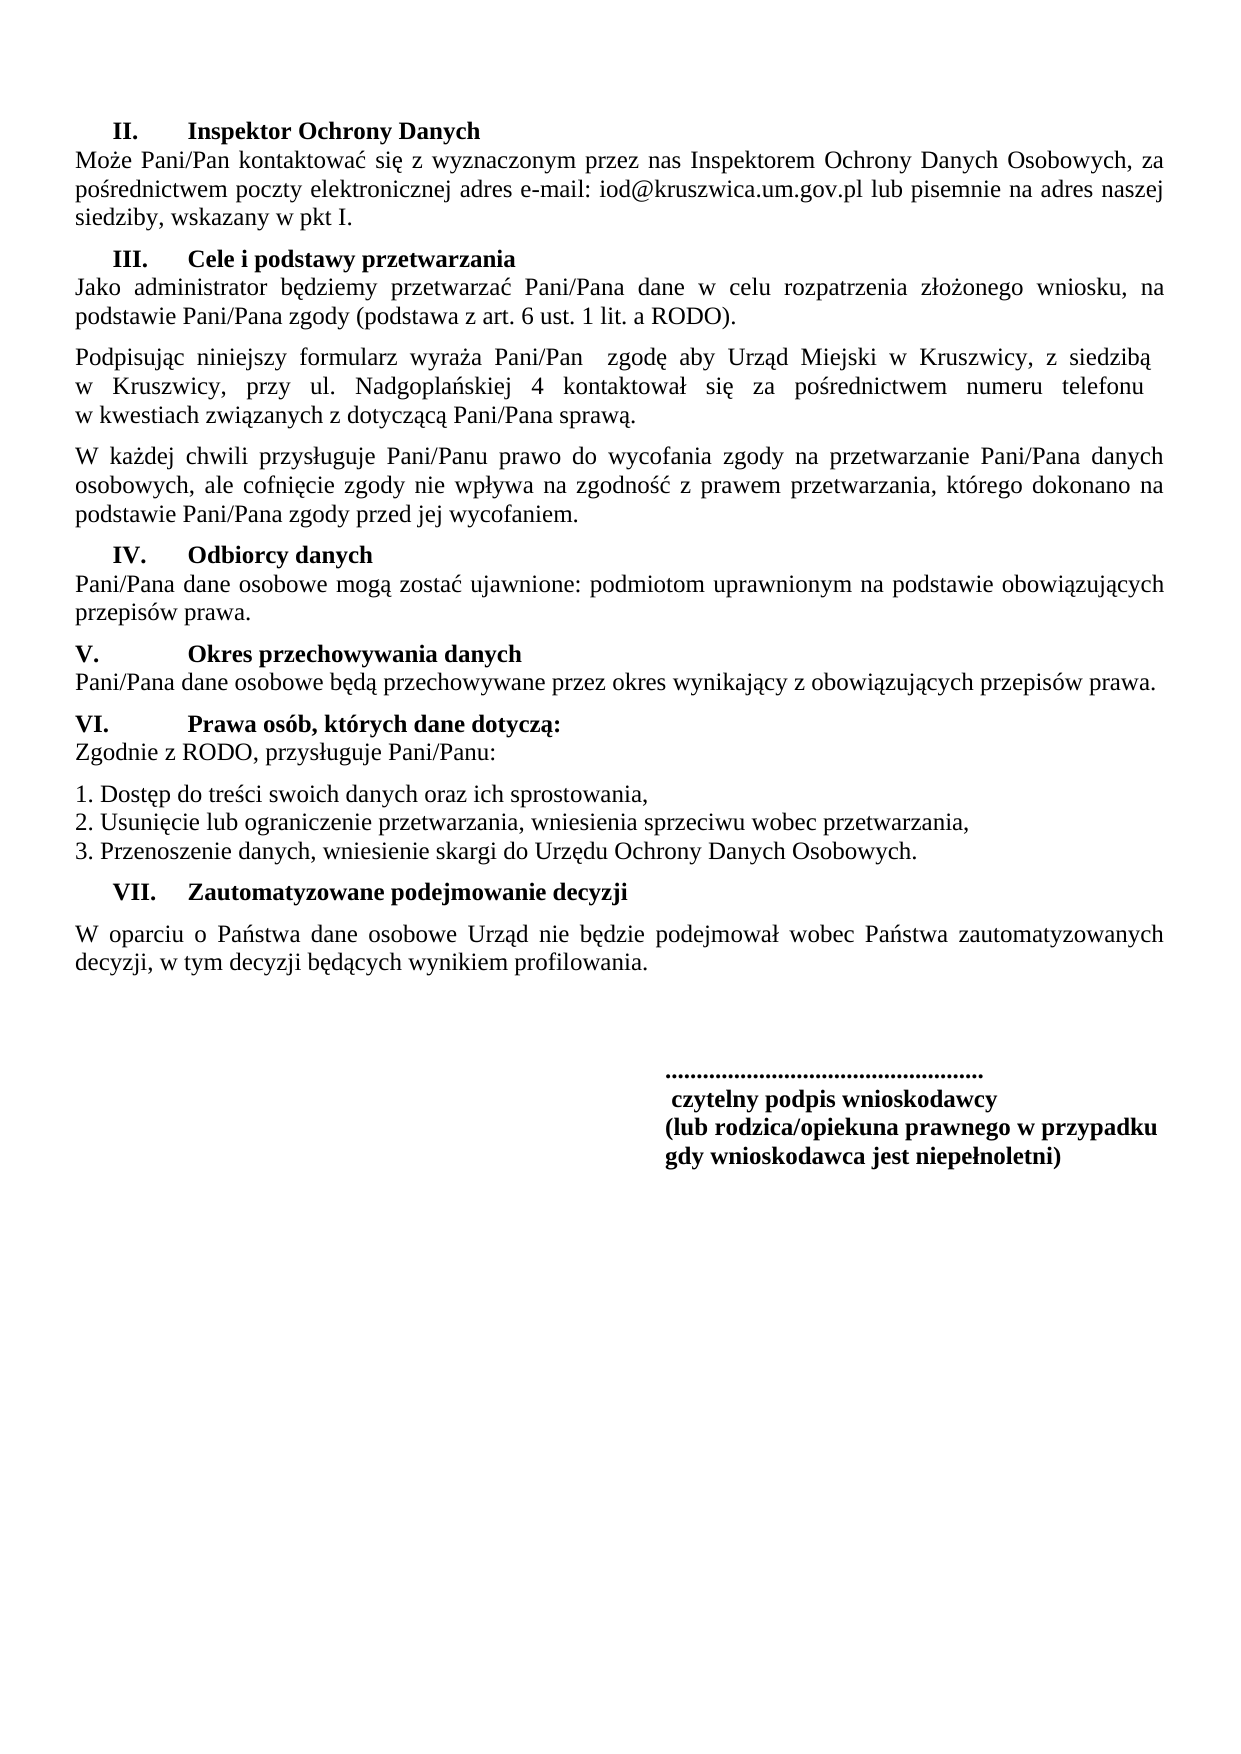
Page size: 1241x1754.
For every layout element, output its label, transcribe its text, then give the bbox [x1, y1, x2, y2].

text Podpisując niniejszy formularz wyraża Pani/Pan zgodę aby Urząd Miejski w Kruszwicy, z siedzibą w Kruszwicy, przy ul. Nadgoplańskiej 4 kontaktował się za pośrednictwem numeru telefonu w kwestiach związanych z dotyczącą Pani/Pana sprawą. [75, 342, 1165, 429]
text Jako administrator będziemy przetwarzać Pani/Pana dane w celu rozpatrzenia złożonego wniosku, na podstawie Pani/Pana zgody (podstawa z art. 6 ust. 1 lit. a RODO). [75, 272, 1165, 330]
list Odbiorcy danych [112, 540, 1165, 569]
text Pani/Pana dane osobowe będą przechowywane przez okres wynikający z obowiązujących przepisów prawa. [75, 667, 1165, 696]
text Pani/Pana dane osobowe mogą zostać ujawnione: podmiotom uprawnionym na podstawie obowiązujących przepisów prawa. [75, 569, 1165, 626]
text (lub rodzica/opiekuna prawnego w przypadku gdy wnioskodawca jest niepełnoletni) [665, 1112, 1165, 1170]
list Cele i podstawy przetwarzania [112, 244, 1165, 272]
text W oparciu o Państwa dane osobowe Urząd nie będzie podejmował wobec Państwa zautomatyzowanych decyzji, w tym decyzji będących wynikiem profilowania. [75, 919, 1165, 976]
text Zgodnie z RODO, przysługuje Pani/Panu: [75, 737, 1165, 766]
text Może Pani/Pan kontaktować się z wyznaczonym przez nas Inspektorem Ochrony Danych Osobowych, za pośrednictwem poczty elektronicznej adres e-mail: iod@kruszwica.um.gov.pl lub pisemnie na adres naszej siedziby, wskazany w pkt I. [75, 145, 1165, 231]
list Inspektor Ochrony Danych [112, 116, 1165, 145]
text ................................................... [665, 1055, 1165, 1084]
list Okres przechowywania danych [75, 639, 1165, 667]
text 3. Przenoszenie danych, wniesienie skargi do Urzędu Ochrony Danych Osobowych. [75, 836, 1165, 865]
list Zautomatyzowane podejmowanie decyzji [112, 877, 1165, 906]
text 2. Usunięcie lub ograniczenie przetwarzania, wniesienia sprzeciwu wobec przetwarzania, [75, 807, 1165, 836]
text czytelny podpis wnioskodawcy [665, 1084, 1165, 1112]
list Prawa osób, których dane dotyczą: [75, 709, 1165, 737]
text 1. Dostęp do treści swoich danych oraz ich sprostowania, [75, 779, 1165, 807]
text W każdej chwili przysługuje Pani/Panu prawo do wycofania zgody na przetwarzanie Pani/Pana danych osobowych, ale cofnięcie zgody nie wpływa na zgodność z prawem przetwarzania, którego dokonano na podstawie Pani/Pana zgody przed jej wycofaniem. [75, 441, 1165, 527]
